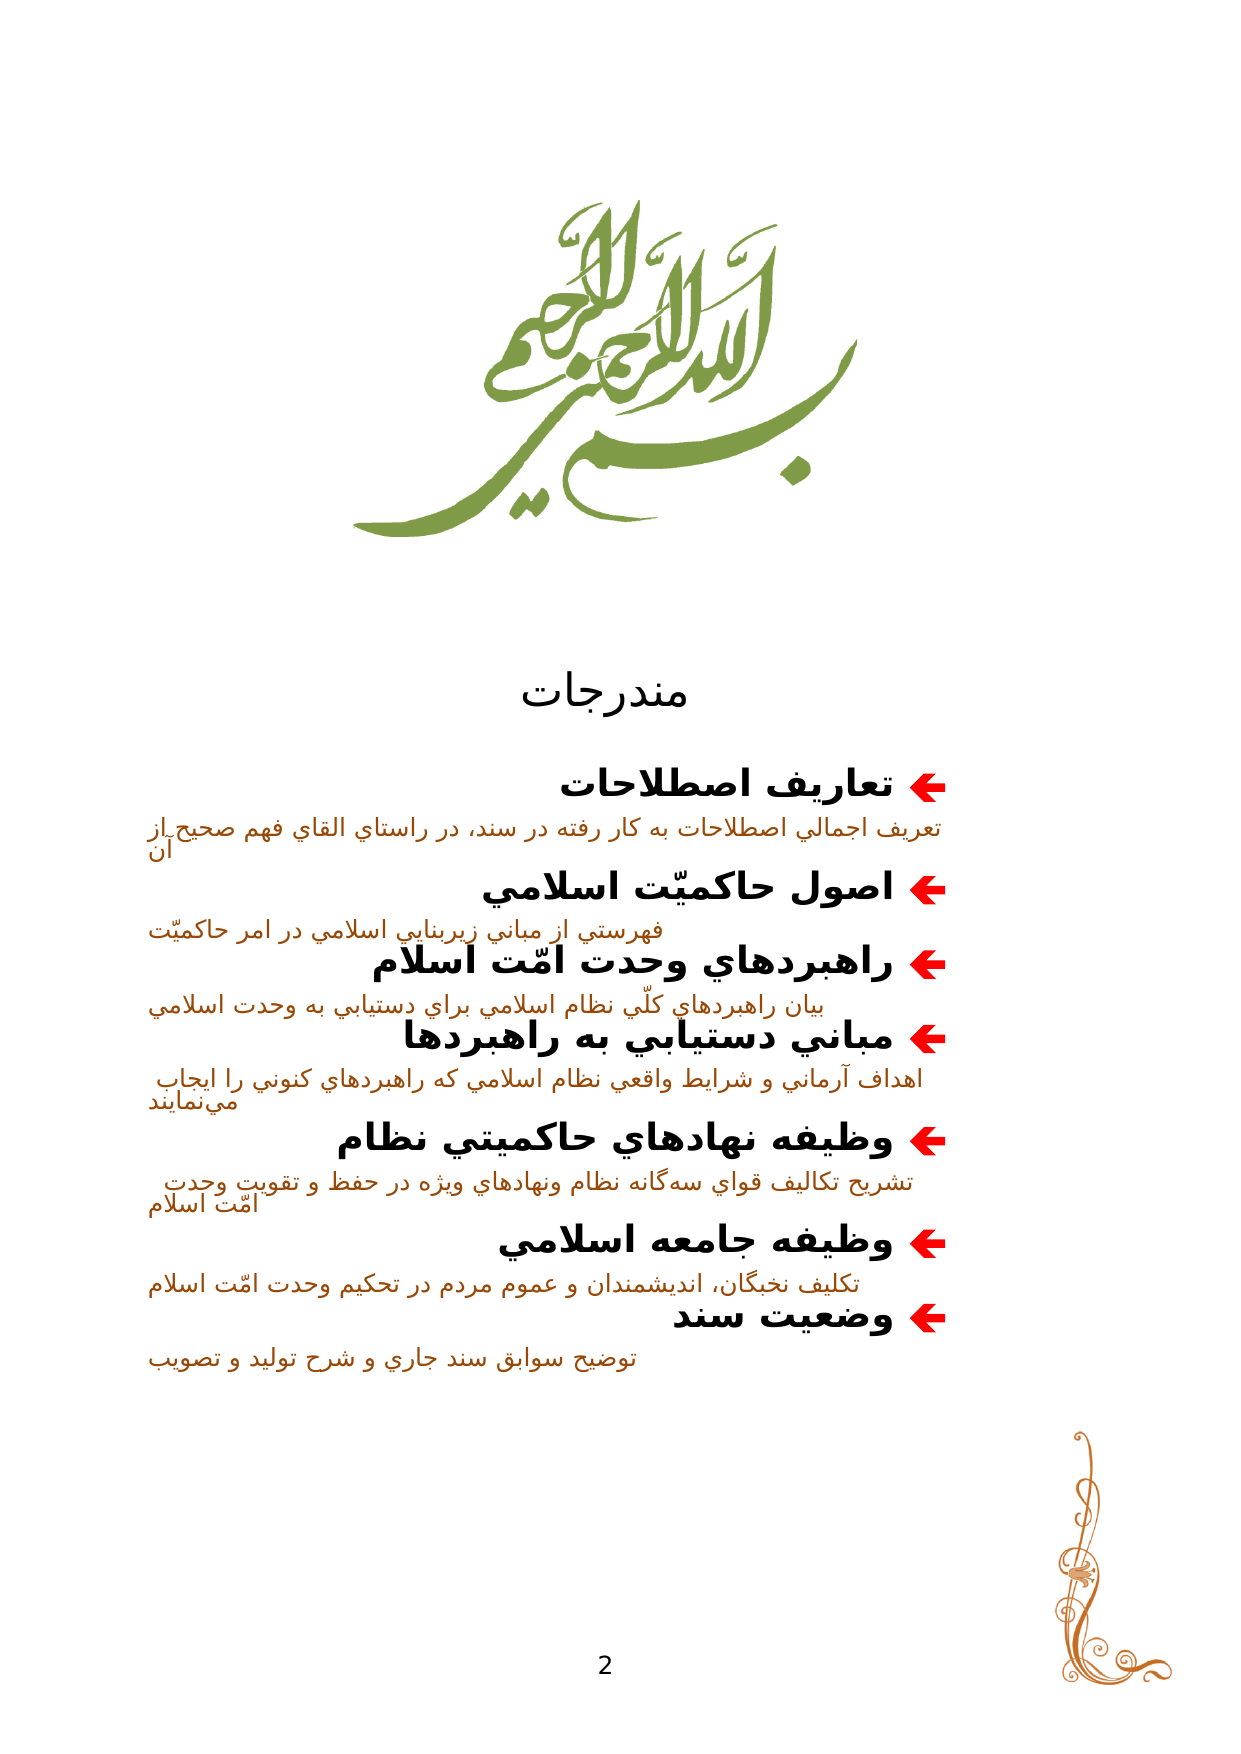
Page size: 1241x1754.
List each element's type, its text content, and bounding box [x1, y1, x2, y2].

text اصول حاكميّت اسلامي [148, 864, 945, 911]
text وظيفه نهادهاي حاكميتي نظام [148, 1116, 945, 1162]
text وضعيت سند [148, 1292, 945, 1339]
text فهرستي از مباني زيربنايي اسلامي در امر حاكميّت [148, 911, 945, 939]
text تشريح تكاليف قواي سه‌گانه نظام ونهادهاي ويژه در حفظ و تقويت وحدت امّت اسلام [148, 1162, 945, 1218]
text توضيح سوابق سند جاري و شرح توليد و تصويب [148, 1339, 945, 1367]
text مندرجات [89, 663, 1122, 717]
text تعاريف اصطلاحات [148, 762, 945, 808]
text راهبردهاي وحدت امّت اسلام [148, 939, 945, 985]
text بيان راهبردهاي كلّي نظام اسلامي براي دستيابي به وحدت اسلامي [148, 985, 945, 1013]
text تكليف نخبگان، انديشمندان و عموم مردم در تحكيم وحدت امّت اسلام [148, 1264, 945, 1292]
text وظيفه جامعه اسلامي [148, 1218, 945, 1264]
text اهداف آرماني و شرايط واقعي نظام اسلامي كه راهبردهاي كنوني را ايجاب مي‌نمايند [148, 1060, 945, 1116]
text مباني دستيابي به راهبردها [148, 1013, 945, 1060]
text تعريف اجمالي اصطلاحات به كار رفته در سند، در راستاي القاي فهم صحيح از آن [148, 808, 945, 864]
